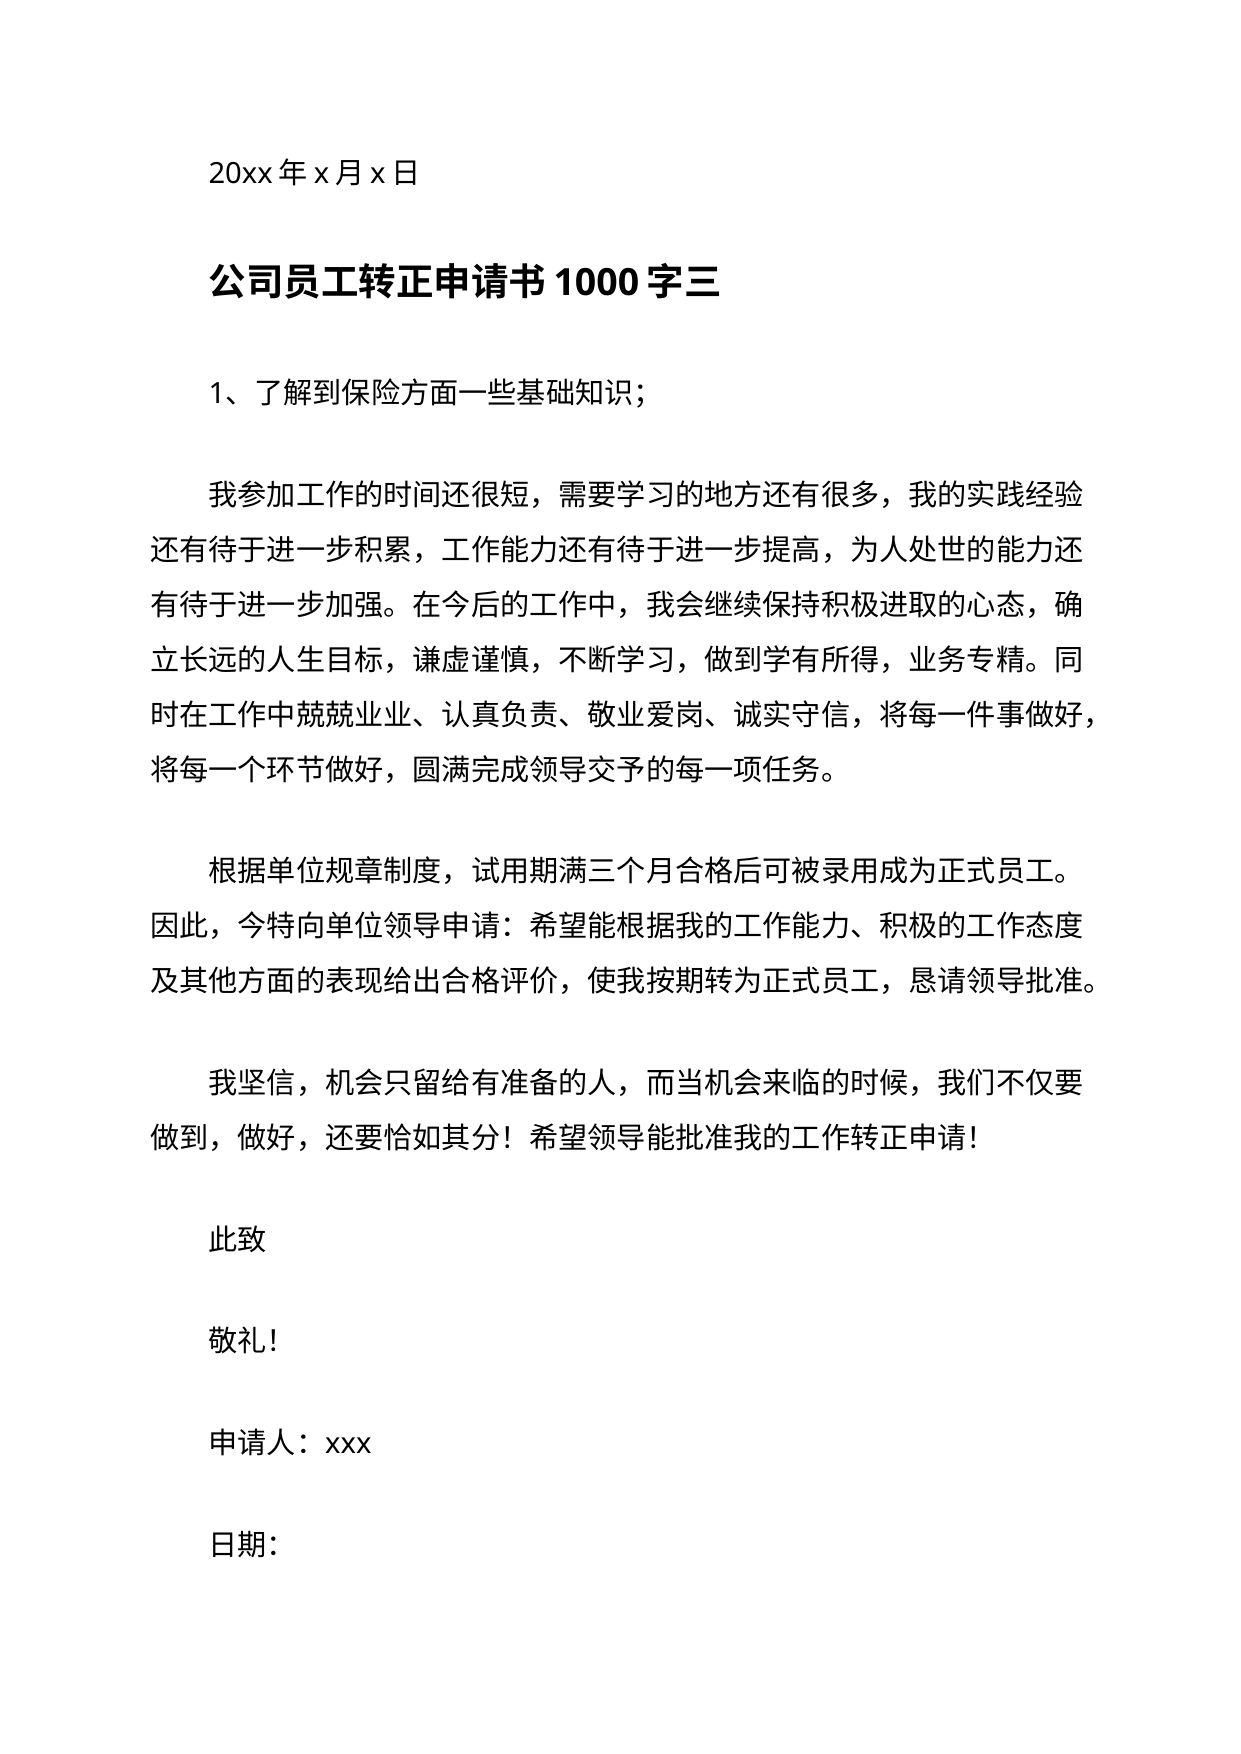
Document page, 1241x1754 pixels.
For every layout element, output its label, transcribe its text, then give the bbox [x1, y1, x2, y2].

text 根据单位规章制度，试用期满三个月合格后可被录用成为正式员工。因此，今特向单位领导申请：希望能根据我的工作能力、积极的工作态度及其他方面的表现给出合格评价，使我按期转为正式员工，恳请领导批准。 [150, 848, 1090, 1000]
text 敬礼！ [150, 1318, 1090, 1360]
text 20xx年x月x日 [150, 150, 1090, 192]
text 此致 [150, 1216, 1090, 1258]
text 我参加工作的时间还很短，需要学习的地方还有很多，我的实践经验还有待于进一步积累，工作能力还有待于进一步提高，为人处世的能力还有待于进一步加强。在今后的工作中，我会继续保持积极进取的心态，确立长远的人生目标，谦虚谨慎，不断学习，做到学有所得，业务专精。同时在工作中兢兢业业、认真负责、敬业爱岗、诚实守信，将每一件事做好，将每一个环节做好，圆满完成领导交予的每一项任务。 [150, 472, 1090, 788]
text 公司员工转正申请书1000字三 [150, 252, 1090, 306]
text 我坚信，机会只留给有准备的人，而当机会来临的时候，我们不仅要做到，做好，还要恰如其分！希望领导能批准我的工作转正申请！ [150, 1059, 1090, 1157]
text 1、了解到保险方面一些基础知识； [150, 369, 1090, 412]
text 日期： [150, 1522, 1090, 1564]
text 申请人：xxx [150, 1419, 1090, 1462]
